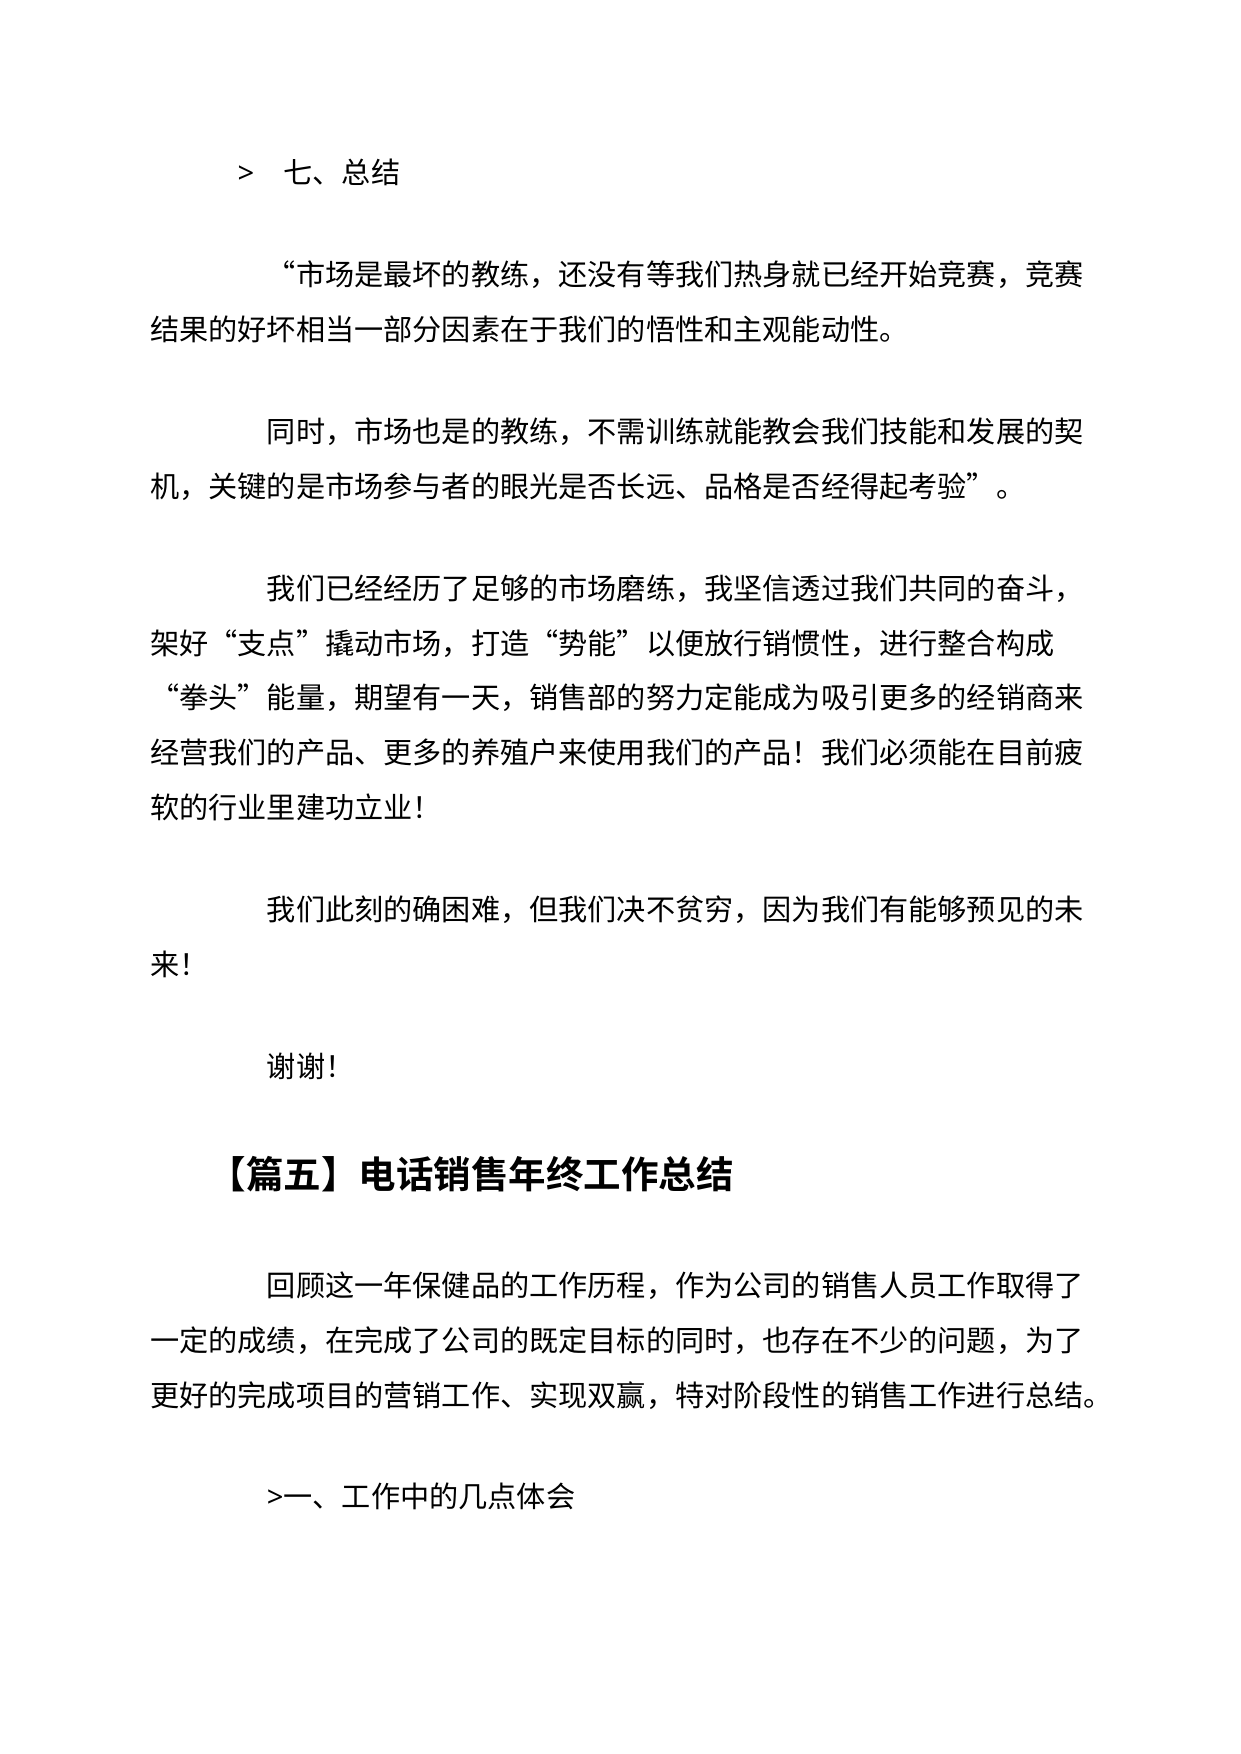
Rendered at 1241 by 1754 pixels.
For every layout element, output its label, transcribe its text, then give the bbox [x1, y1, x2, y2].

text 我们已经经历了足够的市场磨练，我坚信透过我们共同的奋斗，架好“支点”撬动市场，打造“势能”以便放行销惯性，进行整合构成“拳头”能量，期望有一天，销售部的努力定能成为吸引更多的经销商来经营我们的产品、更多的养殖户来使用我们的产品！我们必须能在目前疲软的行业里建功立业！ [150, 565, 1090, 827]
text “市场是最坏的教练，还没有等我们热身就已经开始竞赛，竞赛结果的好坏相当一部分因素在于我们的悟性和主观能动性。 [150, 252, 1090, 349]
text > 七、总结 [150, 150, 1090, 192]
text 【篇五】电话销售年终工作总结 [150, 1145, 1090, 1199]
text 谢谢！ [150, 1043, 1090, 1086]
text 回顾这一年保健品的工作历程，作为公司的销售人员工作取得了一定的成绩，在完成了公司的既定目标的同时，也存在不少的问题，为了更好的完成项目的营销工作、实现双赢，特对阶段性的销售工作进行总结。 [150, 1262, 1090, 1414]
text >一、工作中的几点体会 [150, 1474, 1090, 1516]
text 同时，市场也是的教练，不需训练就能教会我们技能和发展的契机，关键的是市场参与者的眼光是否长远、品格是否经得起考验”。 [150, 409, 1090, 506]
text 我们此刻的确困难，但我们决不贫穷，因为我们有能够预见的未来！ [150, 887, 1090, 984]
